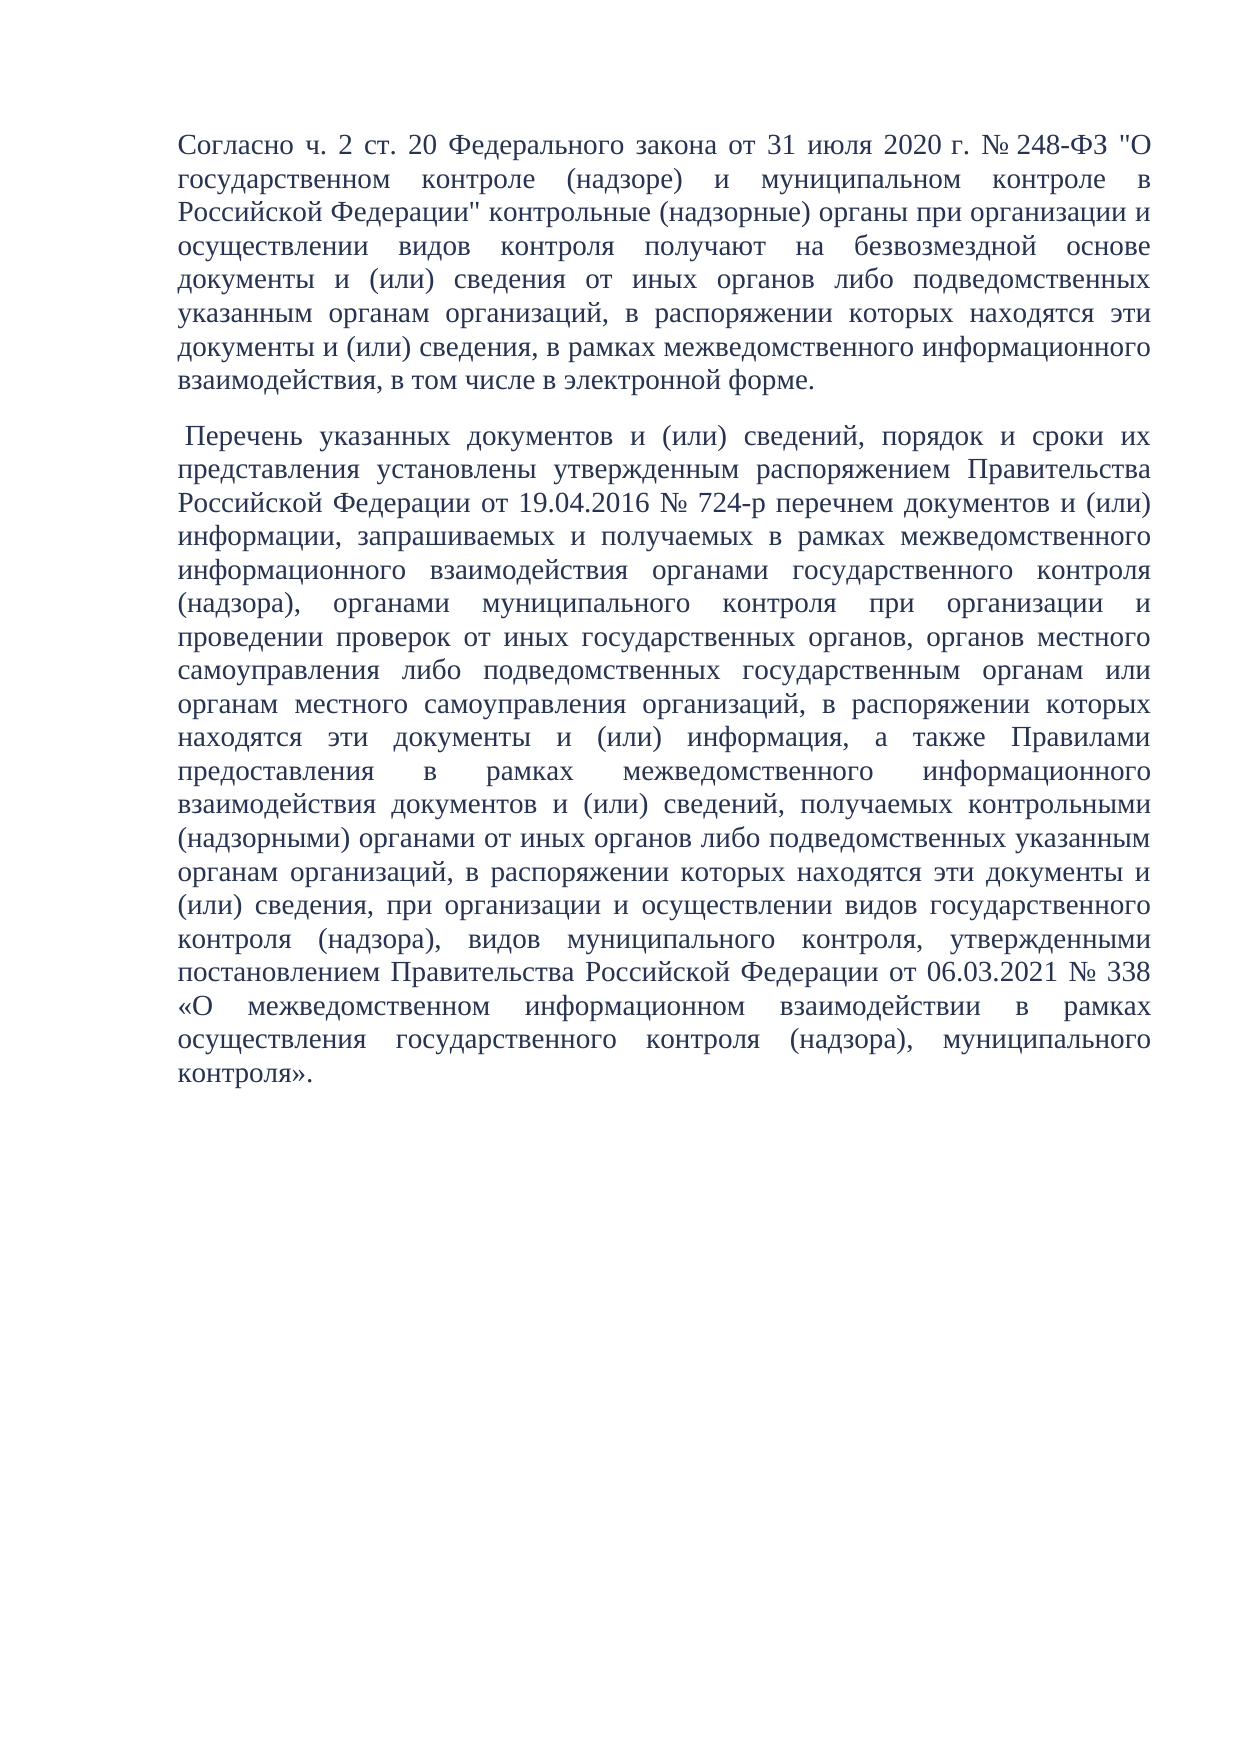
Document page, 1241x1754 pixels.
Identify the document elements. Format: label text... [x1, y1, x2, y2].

text Согласно ч. 2 ст. 20 Федерального закона от 31 июля 2020 г. № 248-ФЗ "О государственном контроле (надзоре) и муниципальном контроле в Российской Федерации" контрольные (надзорные) органы при организации и осуществлении видов контроля получают на безвозмездной основе документы и (или) сведения от иных органов либо подведомственных указанным органам организаций, в распоряжении которых находятся эти документы и (или) сведения, в рамках межведомственного информационного взаимодействия, в том числе в электронной форме. [177, 127, 1152, 396]
text Перечень указанных документов и (или) сведений, порядок и сроки их представления установлены утвержденным распоряжением Правительства Российской Федерации от 19.04.2016 № 724-р перечнем документов и (или) информации, запрашиваемых и получаемых в рамках межведомственного информационного взаимодействия органами государственного контроля (надзора), органами муниципального контроля при организации и проведении проверок от иных государственных органов, органов местного самоуправления либо подведомственных государственным органам или органам местного самоуправления организаций, в распоряжении которых находятся эти документы и (или) информация, а также Правилами предоставления в рамках межведомственного информационного взаимодействия документов и (или) сведений, получаемых контрольными (надзорными) органами от иных органов либо подведомственных указанным органам организаций, в распоряжении которых находятся эти документы и (или) сведения, при организации и осуществлении видов государственного контроля (надзора), видов муниципального контроля, утвержденными постановлением Правительства Российской Федерации от 06.03.2021 № 338 «О межведомственном информационном взаимодействии в рамках осуществления государственного контроля (надзора), муниципального контроля». [177, 418, 1152, 1088]
